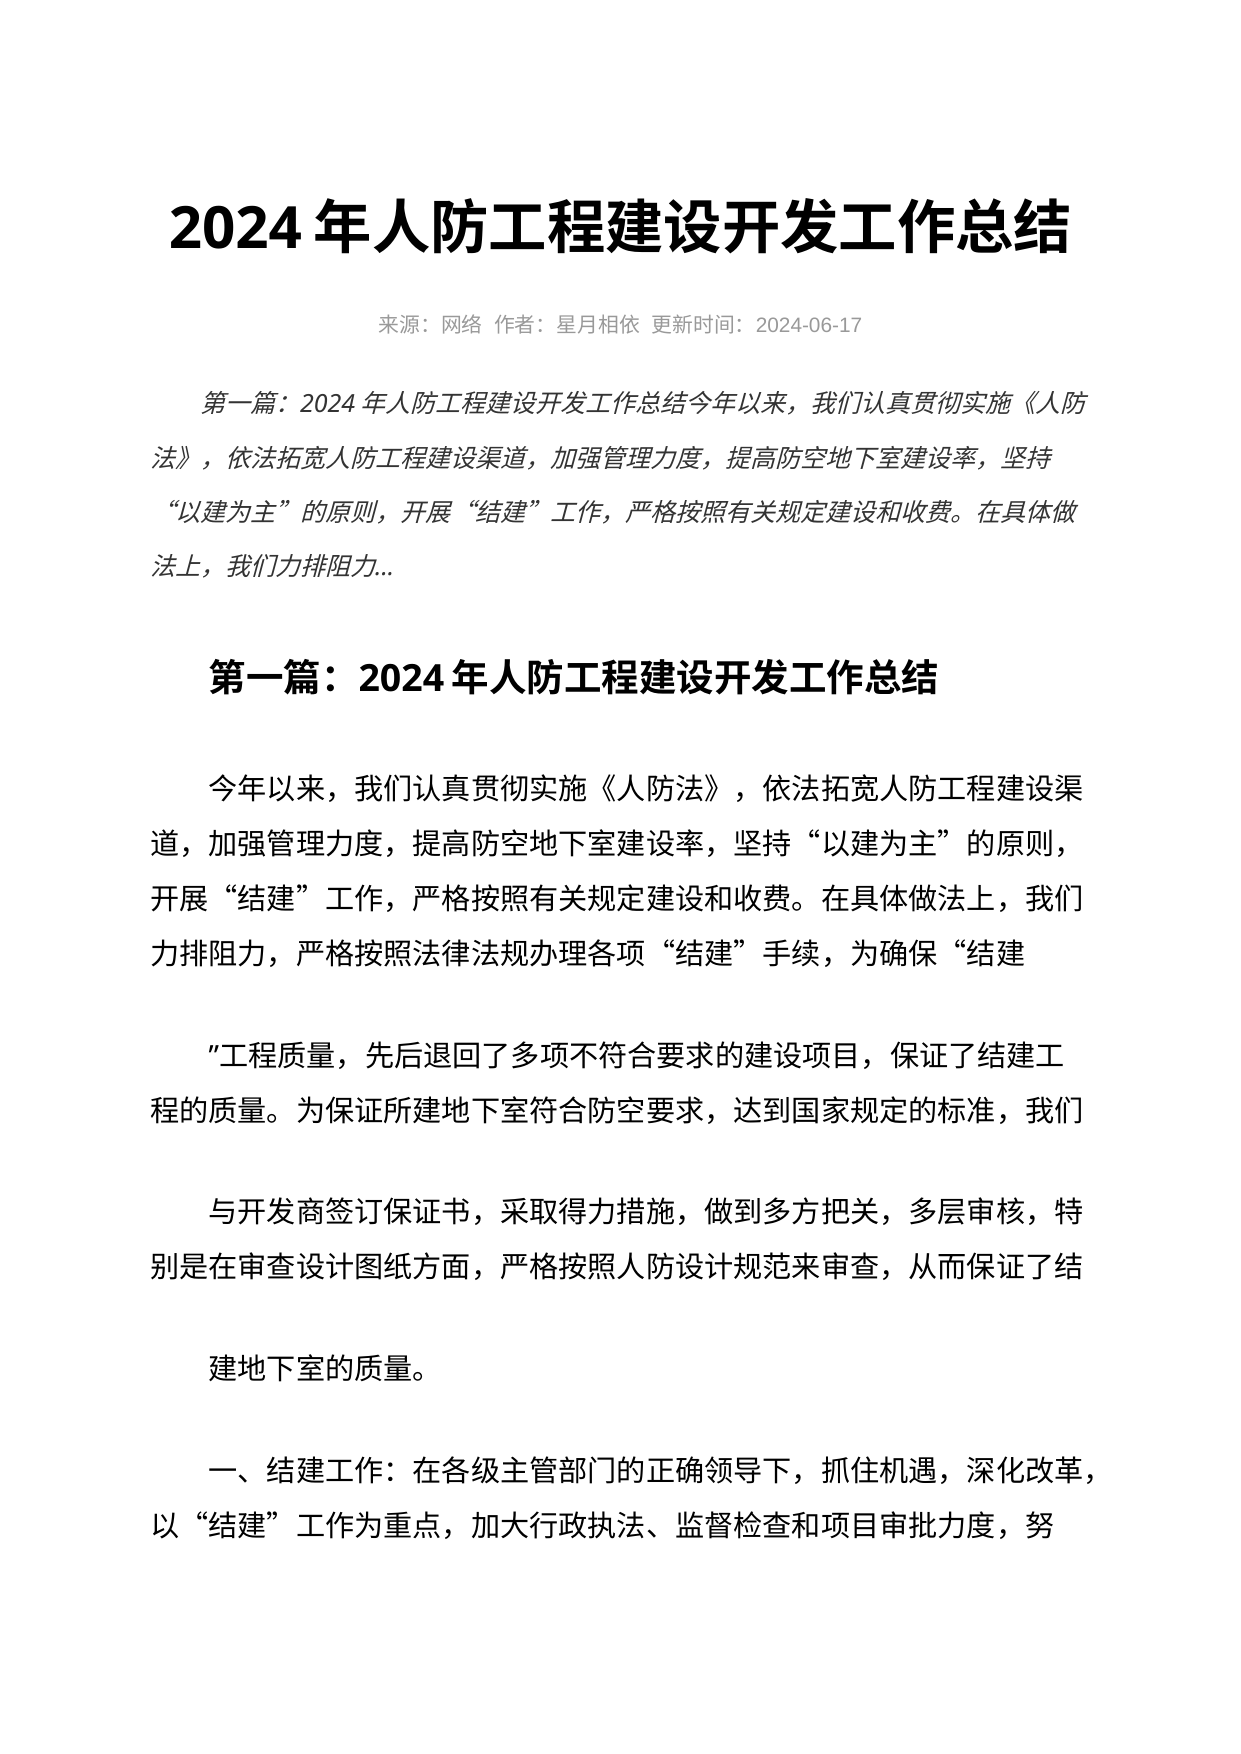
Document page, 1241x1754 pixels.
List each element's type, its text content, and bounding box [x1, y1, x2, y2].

text ”工程质量，先后退回了多项不符合要求的建设项目，保证了结建工程的质量。为保证所建地下室符合防空要求，达到国家规定的标准，我们 [150, 1032, 1090, 1129]
text 一、结建工作：在各级主管部门的正确领导下，抓住机遇，深化改革，以“结建”工作为重点，加大行政执法、监督检查和项目审批力度，努 [150, 1447, 1090, 1544]
text 第一篇：2024年人防工程建设开发工作总结 [150, 648, 1090, 703]
text 第一篇：2024年人防工程建设开发工作总结今年以来，我们认真贯彻实施《人防法》，依法拓宽人防工程建设渠道，加强管理力度，提高防空地下室建设率，坚持“以建为主”的原则，开展“结建”工作，严格按照有关规定建设和收费。在具体做法上，我们力排阻力... [150, 384, 1090, 583]
text 建地下室的质量。 [150, 1346, 1090, 1388]
subtitle 2024年人防工程建设开发工作总结 [150, 181, 1090, 266]
text 与开发商签订保证书，采取得力措施，做到多方把关，多层审核，特别是在审查设计图纸方面，严格按照人防设计规范来审查，从而保证了结 [150, 1189, 1090, 1286]
text 今年以来，我们认真贯彻实施《人防法》，依法拓宽人防工程建设渠道，加强管理力度，提高防空地下室建设率，坚持“以建为主”的原则，开展“结建”工作，严格按照有关规定建设和收费。在具体做法上，我们力排阻力，严格按照法律法规办理各项“结建”手续，为确保“结建 [150, 766, 1090, 973]
text 来源：网络 作者：星月相依 更新时间：2024-06-17 [150, 313, 1090, 337]
